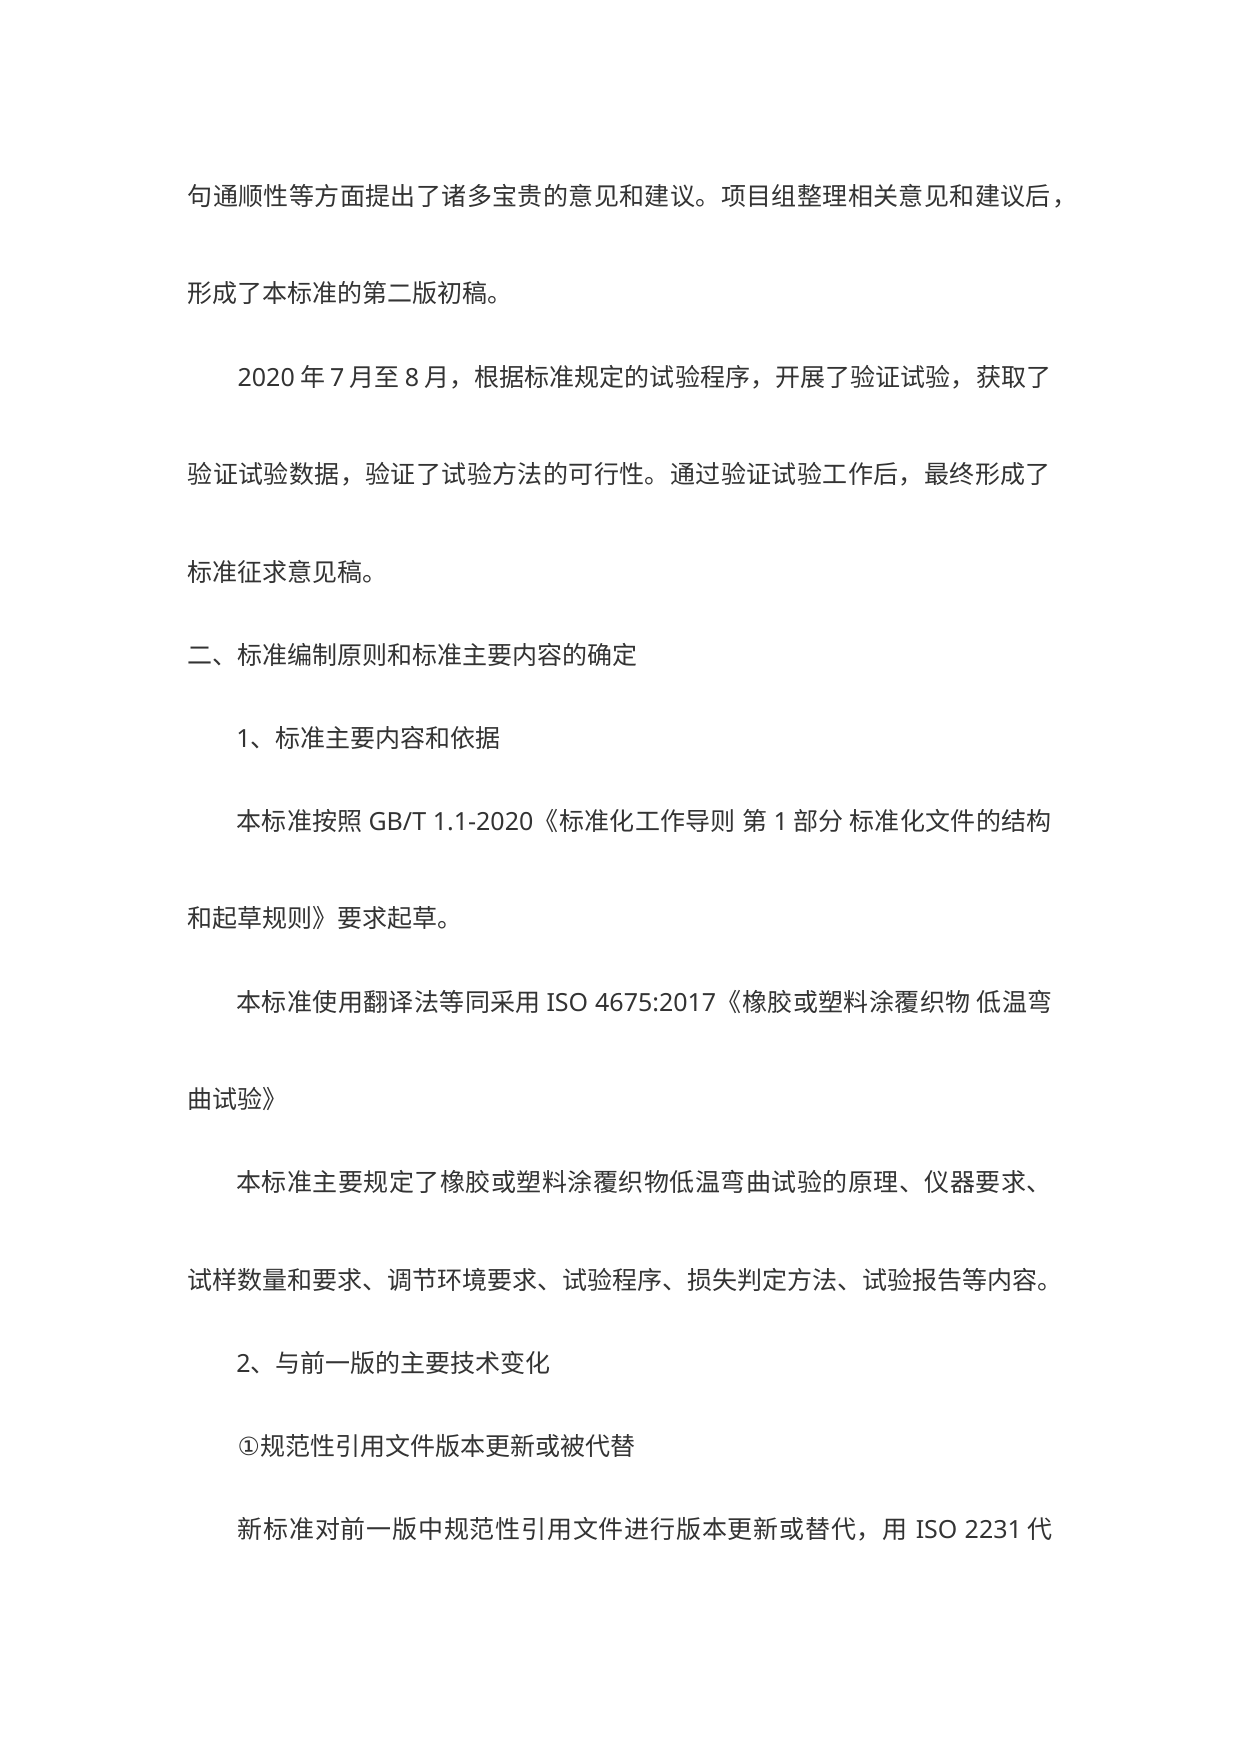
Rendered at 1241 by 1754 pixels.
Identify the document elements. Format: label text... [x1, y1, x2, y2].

text 本标准按照GB/T 1.1-2020《标准化工作导则 第1部分 标准化文件的结构和起草规则》要求起草。 [187, 787, 1053, 949]
text 本标准使用翻译法等同采用ISO 4675:2017《橡胶或塑料涂覆织物 低温弯曲试验》 [187, 968, 1053, 1130]
text 二、标准编制原则和标准主要内容的确定 [187, 621, 1053, 686]
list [187, 162, 1053, 324]
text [187, 1495, 1053, 1560]
list 2020年7月至8月，根据标准规定的试验程序，开展了验证试验，获取了验证试验数据，验证了试验方法的可行性。通过验证试验工作后，最终形成了标准征求意见稿。 [187, 343, 1053, 603]
text 本标准主要规定了橡胶或塑料涂覆织物低温弯曲试验的原理、仪器要求、试样数量和要求、调节环境要求、试验程序、损失判定方法、试验报告等内容。 [187, 1148, 1053, 1311]
text 1、标准主要内容和依据 [187, 704, 1053, 769]
text ①规范性引用文件版本更新或被代替 [187, 1412, 1053, 1477]
text 2、与前一版的主要技术变化 [187, 1329, 1053, 1394]
